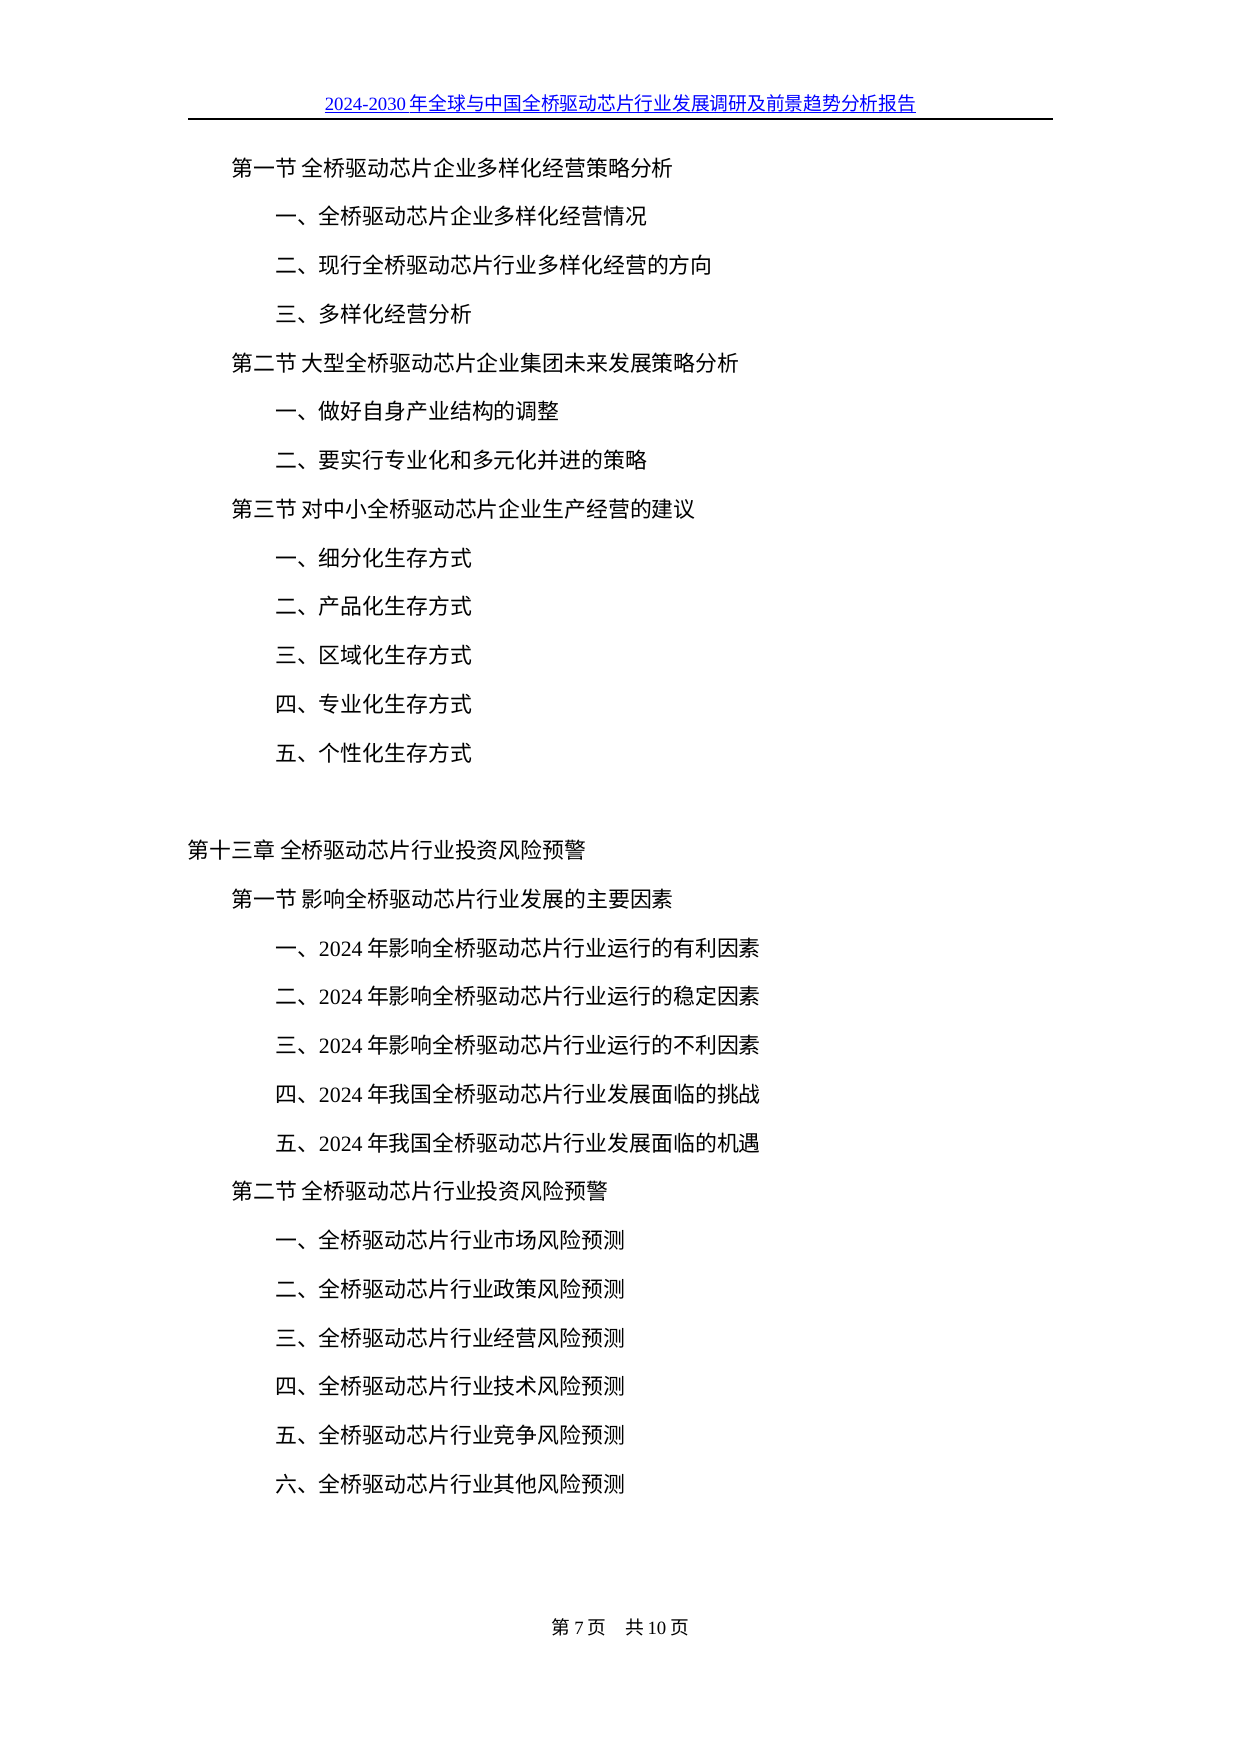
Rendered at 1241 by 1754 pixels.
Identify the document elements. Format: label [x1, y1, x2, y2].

text [187, 150, 1053, 1499]
